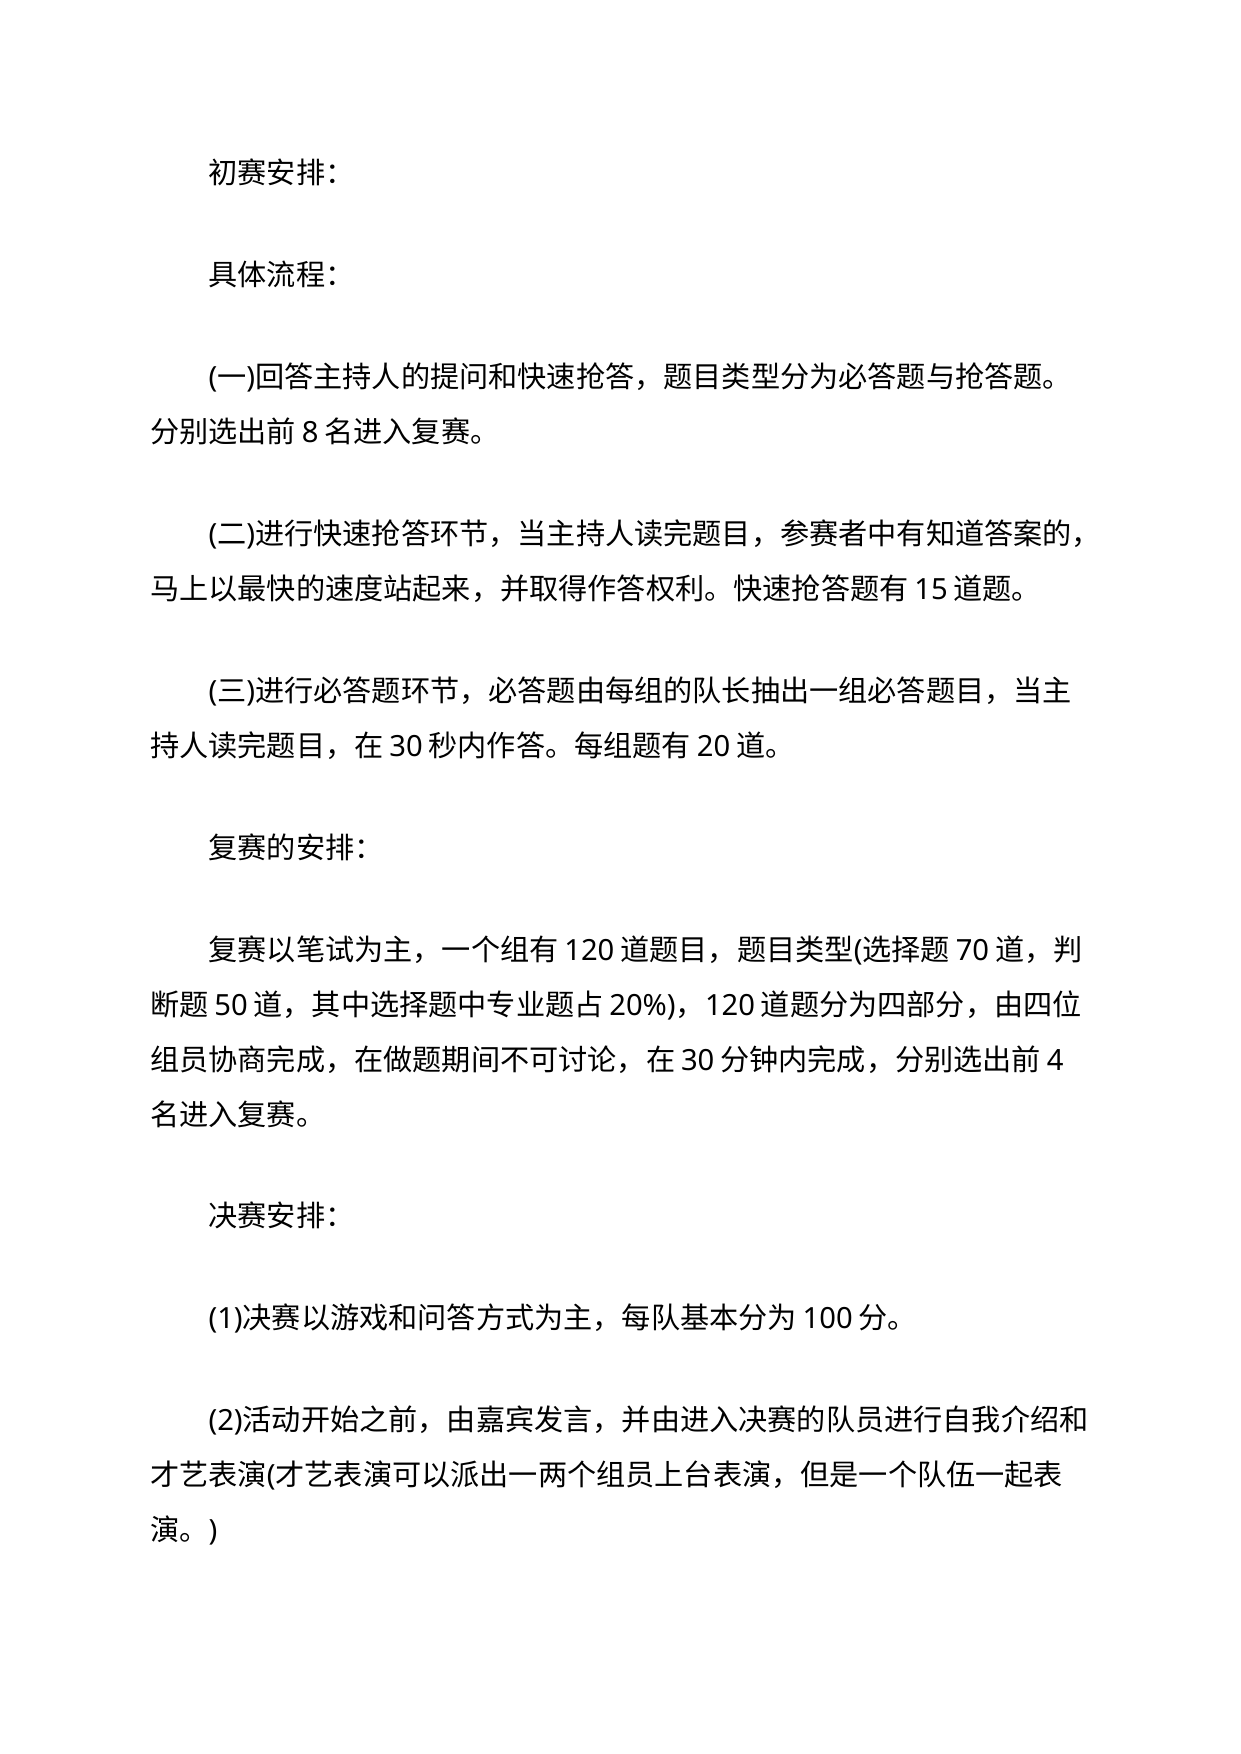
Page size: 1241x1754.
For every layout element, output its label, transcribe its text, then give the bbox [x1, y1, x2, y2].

text 决赛安排： [150, 1193, 1090, 1235]
text (一)回答主持人的提问和快速抢答，题目类型分为必答题与抢答题。分别选出前8名进入复赛。 [150, 353, 1090, 451]
text (二)进行快速抢答环节，当主持人读完题目，参赛者中有知道答案的，马上以最快的速度站起来，并取得作答权利。快速抢答题有15道题。 [150, 511, 1090, 608]
text 具体流程： [150, 252, 1090, 294]
text 复赛以笔试为主，一个组有120道题目，题目类型(选择题70道，判断题50道，其中选择题中专业题占20%)，120道题分为四部分，由四位组员协商完成，在做题期间不可讨论，在30分钟内完成，分别选出前4名进入复赛。 [150, 926, 1090, 1133]
text (三)进行必答题环节，必答题由每组的队长抽出一组必答题目，当主持人读完题目，在30秒内作答。每组题有20道。 [150, 667, 1090, 765]
text (2)活动开始之前，由嘉宾发言，并由进入决赛的队员进行自我介绍和才艺表演(才艺表演可以派出一两个组员上台表演，但是一个队伍一起表演。) [150, 1397, 1090, 1549]
text 复赛的安排： [150, 824, 1090, 867]
text 初赛安排： [150, 150, 1090, 192]
text (1)决赛以游戏和问答方式为主，每队基本分为100分。 [150, 1295, 1090, 1337]
